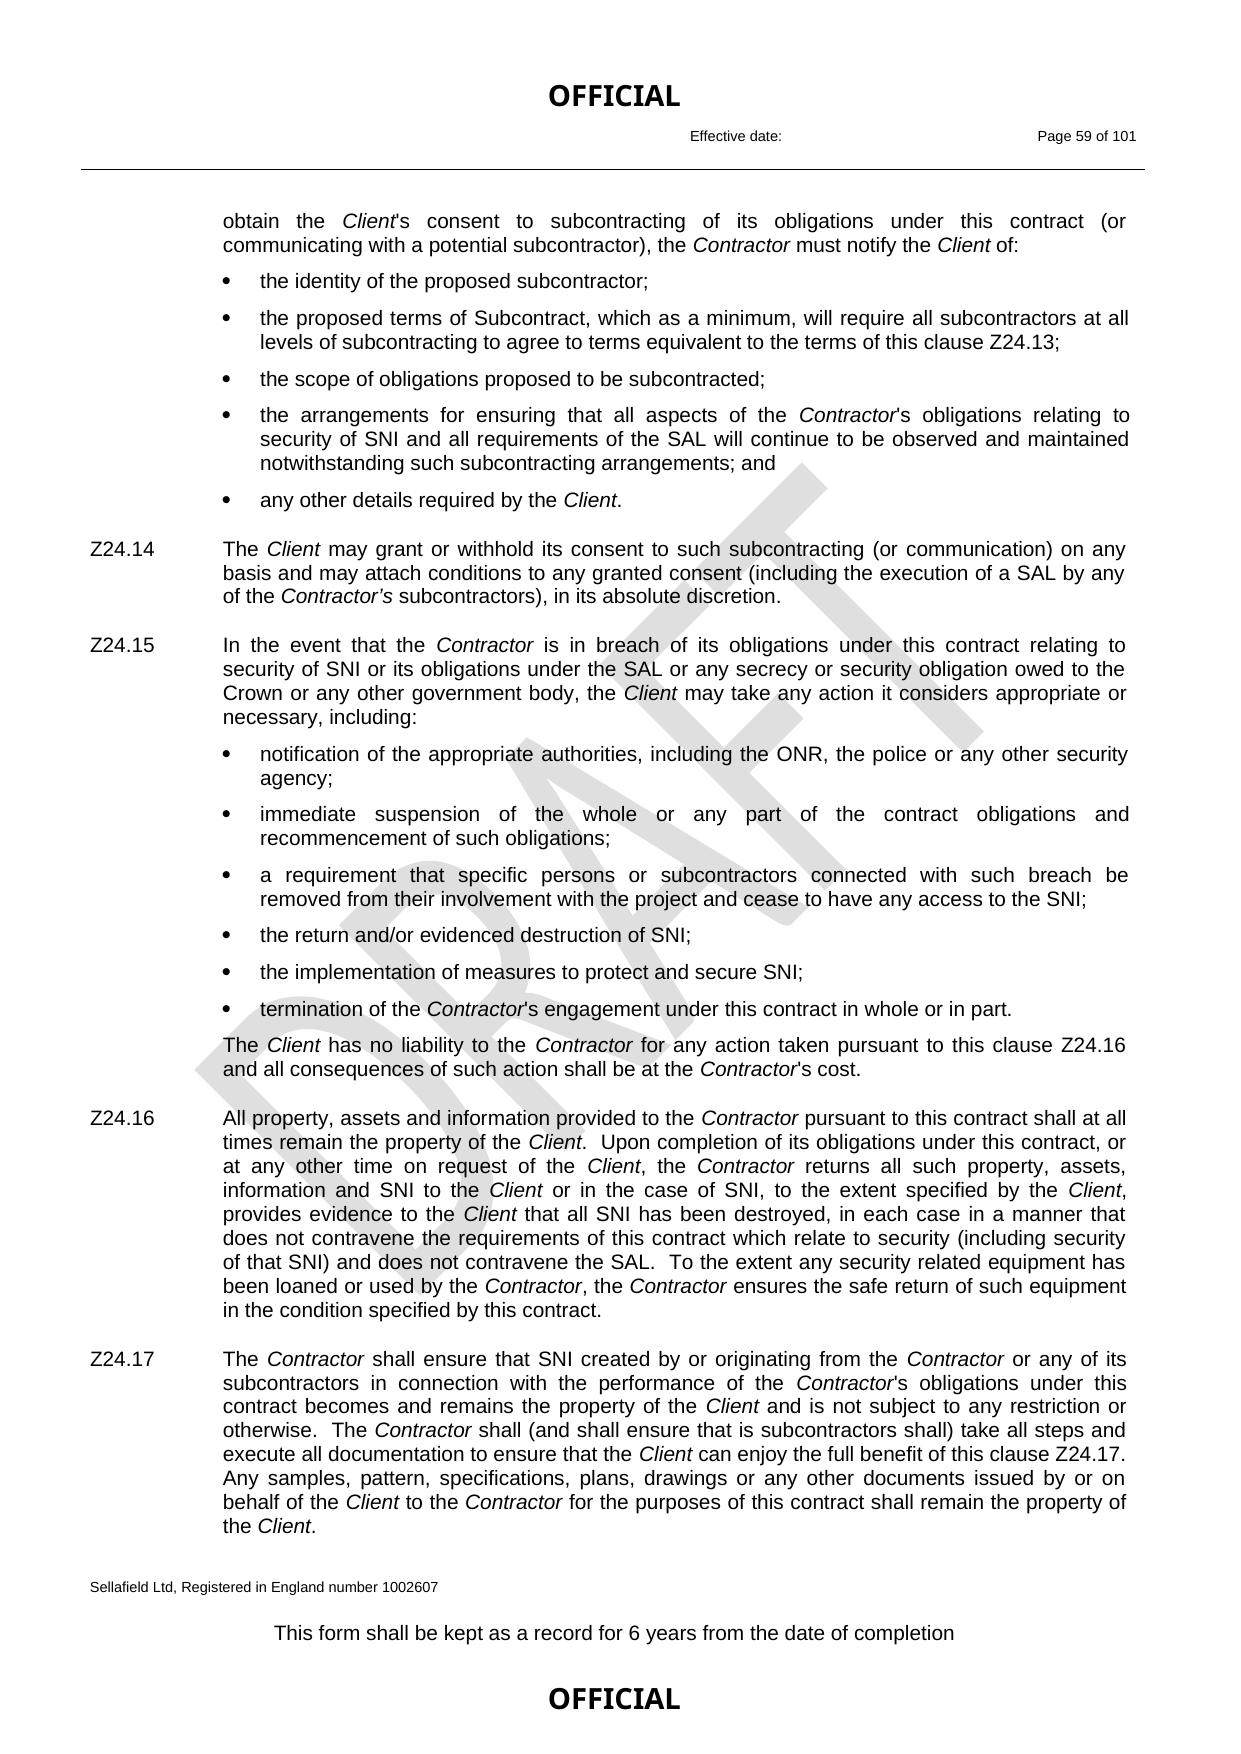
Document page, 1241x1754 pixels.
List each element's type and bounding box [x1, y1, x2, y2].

table_cell [67, 196, 1240, 1551]
